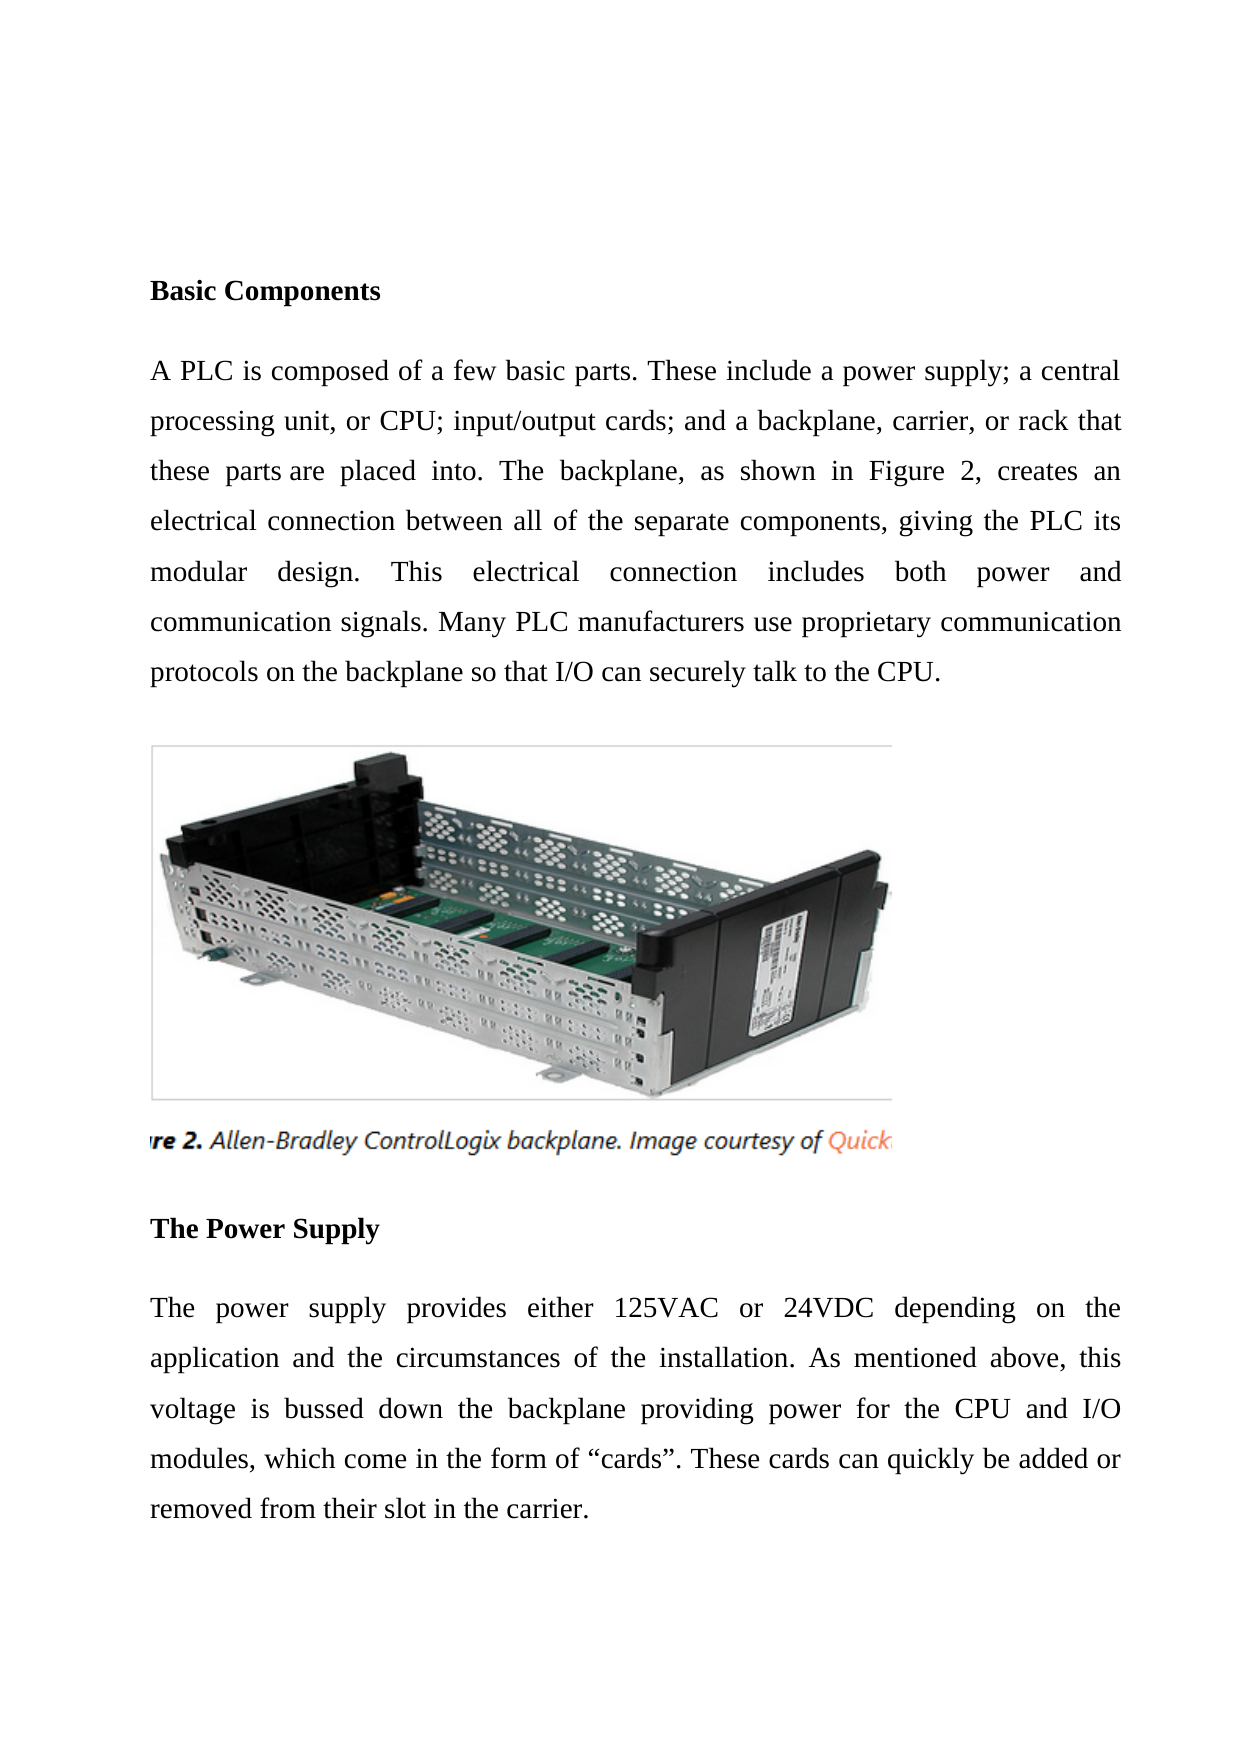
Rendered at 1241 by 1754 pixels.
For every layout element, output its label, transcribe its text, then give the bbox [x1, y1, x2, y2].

text The power supply provides either 125VAC or 24VDC depending on the application and the circumstances of the installation. As mentioned above, this voltage is bussed down the backplane providing power for the CPU and I/O modules, which come in the form of “cards”. These cards can quickly be added or removed from their slot in the carrier. [150, 1290, 1122, 1525]
subtitle Basic Components [150, 273, 1122, 307]
subtitle The Power Supply [150, 1211, 1122, 1244]
picture [150, 733, 893, 1157]
text A PLC is composed of a few basic parts. These include a power supply; a central processing unit, or CPU; input/output cards; and a backplane, carrier, or rack that these parts are placed into. The backplane, as shown in Figure 2, creates an electrical connection between all of the separate components, giving the PLC its modular design. This electrical connection includes both power and communication signals. Many PLC manufacturers use proprietary communication protocols on the backplane so that I/O can securely talk to the CPU. [150, 353, 1122, 688]
